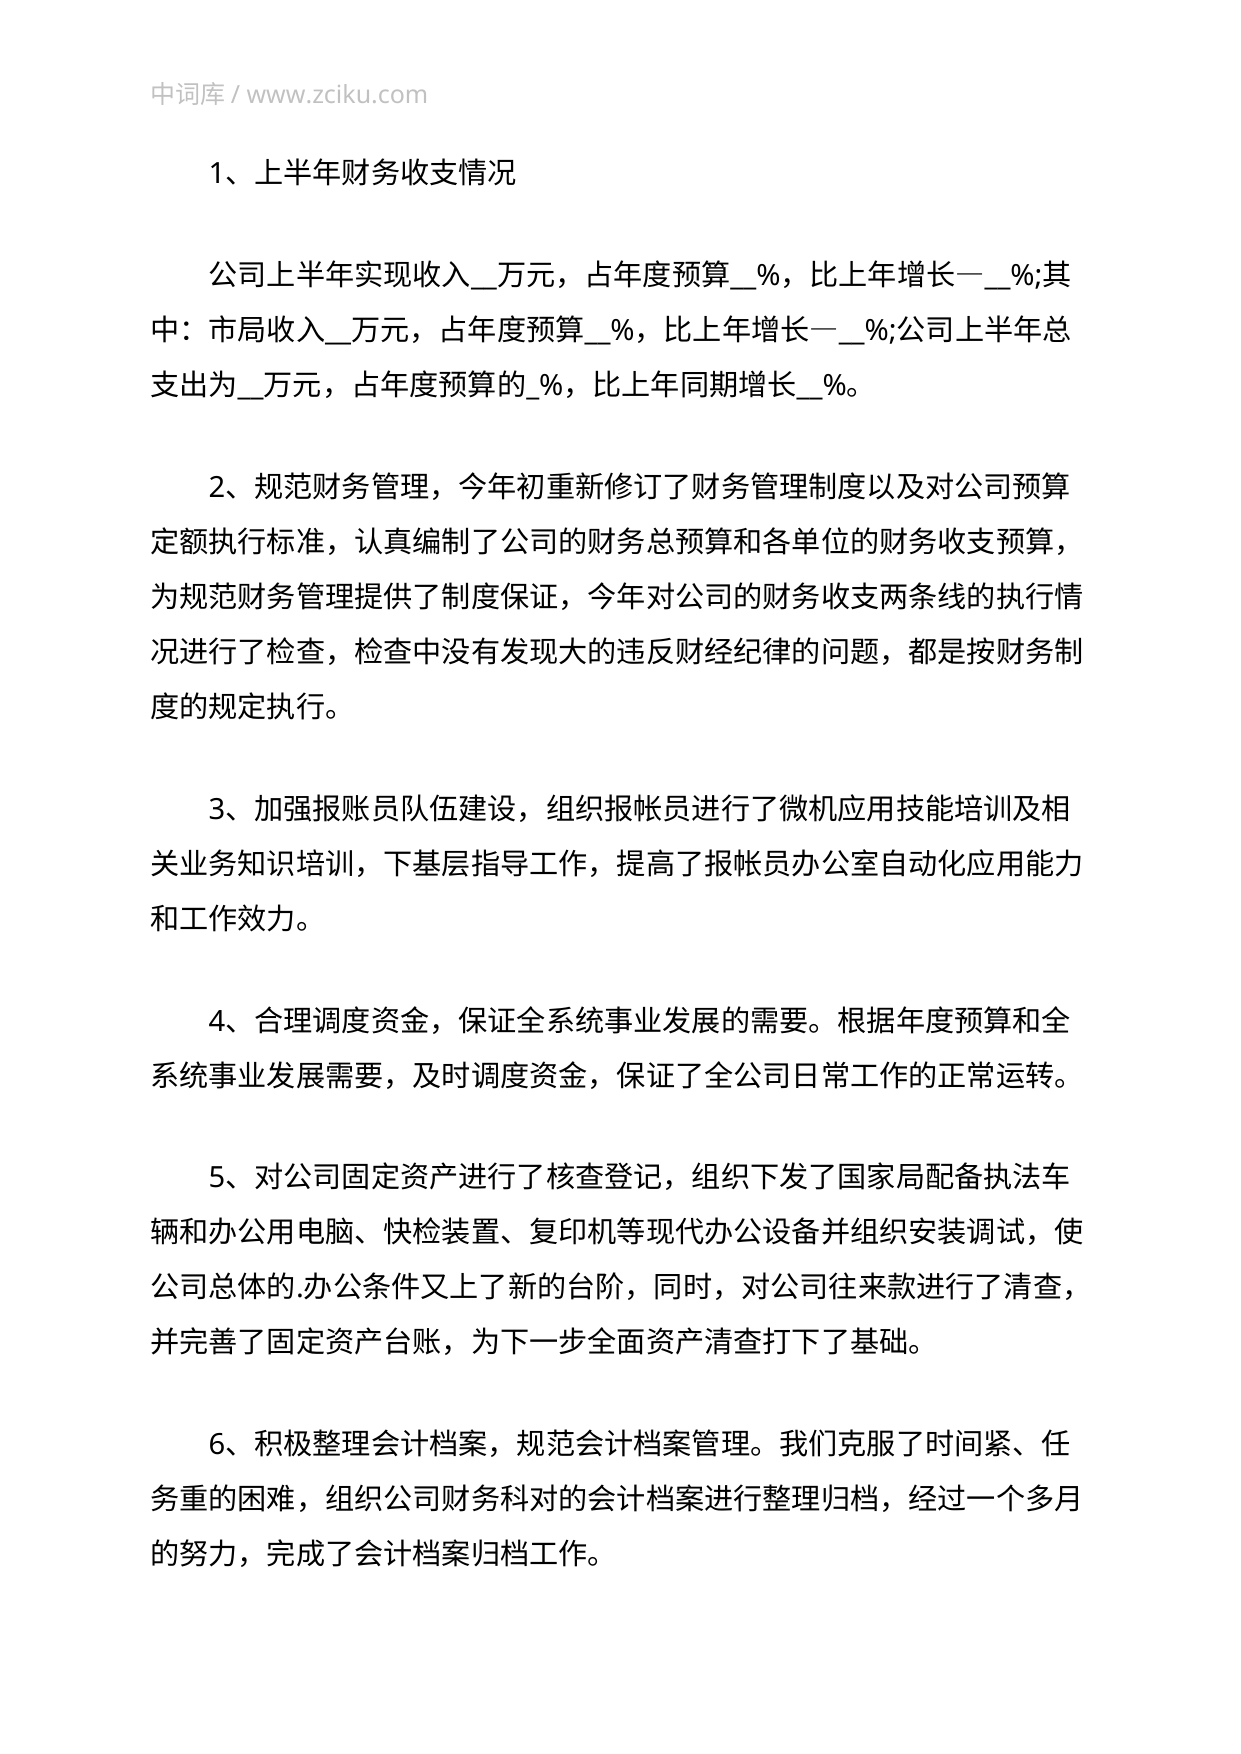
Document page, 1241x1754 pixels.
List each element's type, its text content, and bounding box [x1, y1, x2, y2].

text 2、规范财务管理，今年初重新修订了财务管理制度以及对公司预算定额执行标准，认真编制了公司的财务总预算和各单位的财务收支预算，为规范财务管理提供了制度保证，今年对公司的财务收支两条线的执行情况进行了检查，检查中没有发现大的违反财经纪律的问题，都是按财务制度的规定执行。 [150, 464, 1090, 726]
text 公司上半年实现收入__万元，占年度预算__%，比上年增长—__%;其中：市局收入__万元，占年度预算__%，比上年增长—__%;公司上半年总支出为__万元，占年度预算的_%，比上年同期增长__%。 [150, 252, 1090, 404]
text 6、积极整理会计档案，规范会计档案管理。我们克服了时间紧、任务重的困难，组织公司财务科对的会计档案进行整理归档，经过一个多月的努力，完成了会计档案归档工作。 [150, 1421, 1090, 1573]
text 4、合理调度资金，保证全系统事业发展的需要。根据年度预算和全系统事业发展需要，及时调度资金，保证了全公司日常工作的正常运转。 [150, 997, 1090, 1094]
text 1、上半年财务收支情况 [150, 150, 1090, 192]
text 5、对公司固定资产进行了核查登记，组织下发了国家局配备执法车辆和办公用电脑、快检装置、复印机等现代办公设备并组织安装调试，使公司总体的.办公条件又上了新的台阶，同时，对公司往来款进行了清查，并完善了固定资产台账，为下一步全面资产清查打下了基础。 [150, 1154, 1090, 1361]
text 3、加强报账员队伍建设，组织报帐员进行了微机应用技能培训及相关业务知识培训，下基层指导工作，提高了报帐员办公室自动化应用能力和工作效力。 [150, 785, 1090, 938]
